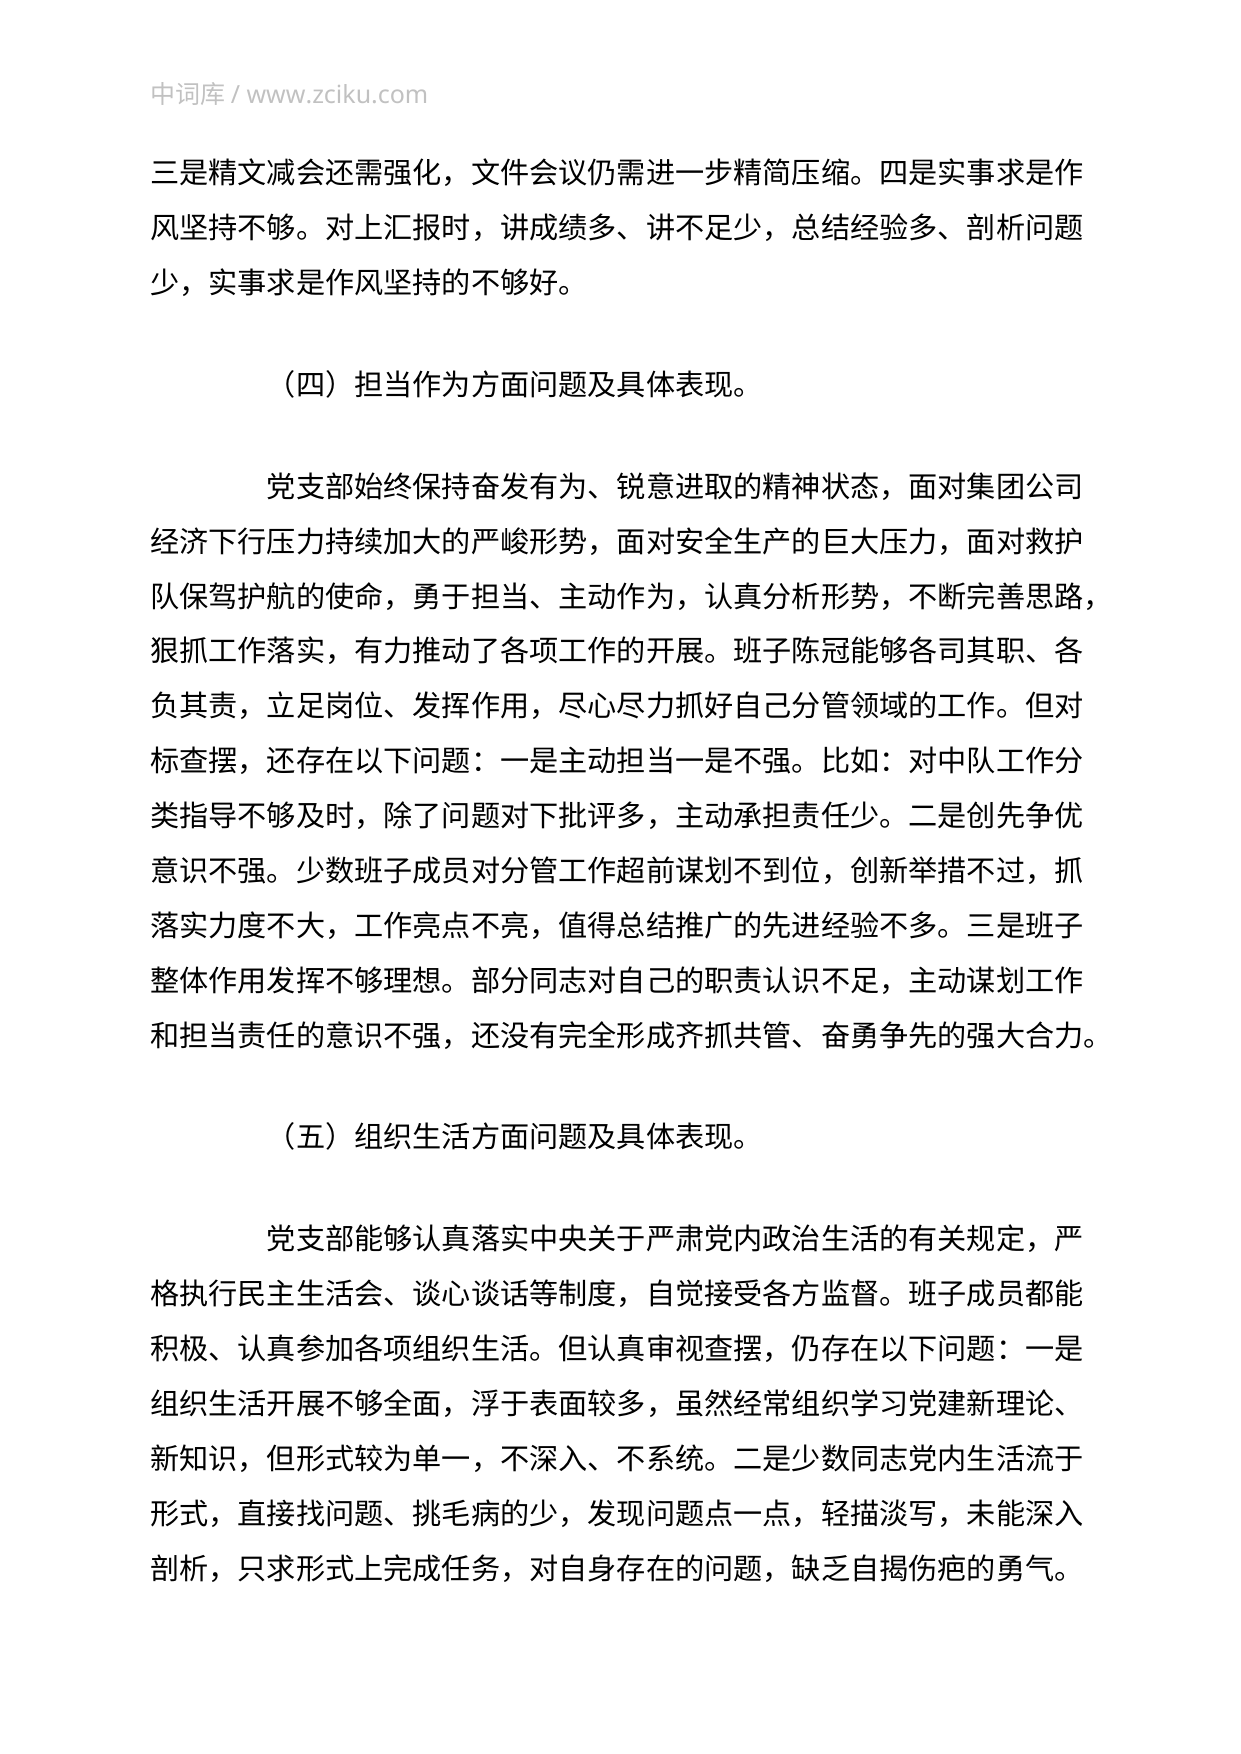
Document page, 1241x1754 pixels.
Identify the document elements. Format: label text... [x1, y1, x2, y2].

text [150, 150, 1090, 302]
text （四）担当作为方面问题及具体表现。 [150, 362, 1090, 404]
text 党支部始终保持奋发有为、锐意进取的精神状态，面对集团公司经济下行压力持续加大的严峻形势，面对安全生产的巨大压力，面对救护队保驾护航的使命，勇于担当、主动作为，认真分析形势，不断完善思路，狠抓工作落实，有力推动了各项工作的开展。班子陈冠能够各司其职、各负其责，立足岗位、发挥作用，尽心尽力抓好自己分管领域的工作。但对标查摆，还存在以下问题：一是主动担当一是不强。比如：对中队工作分类指导不够及时，除了问题对下批评多，主动承担责任少。二是创先争优意识不强。少数班子成员对分管工作超前谋划不到位，创新举措不过，抓落实力度不大，工作亮点不亮，值得总结推广的先进经验不多。三是班子整体作用发挥不够理想。部分同志对自己的职责认识不足，主动谋划工作和担当责任的意识不强，还没有完全形成齐抓共管、奋勇争先的强大合力。 [150, 463, 1090, 1054]
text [150, 1216, 1090, 1587]
text （五）组织生活方面问题及具体表现。 [150, 1114, 1090, 1156]
